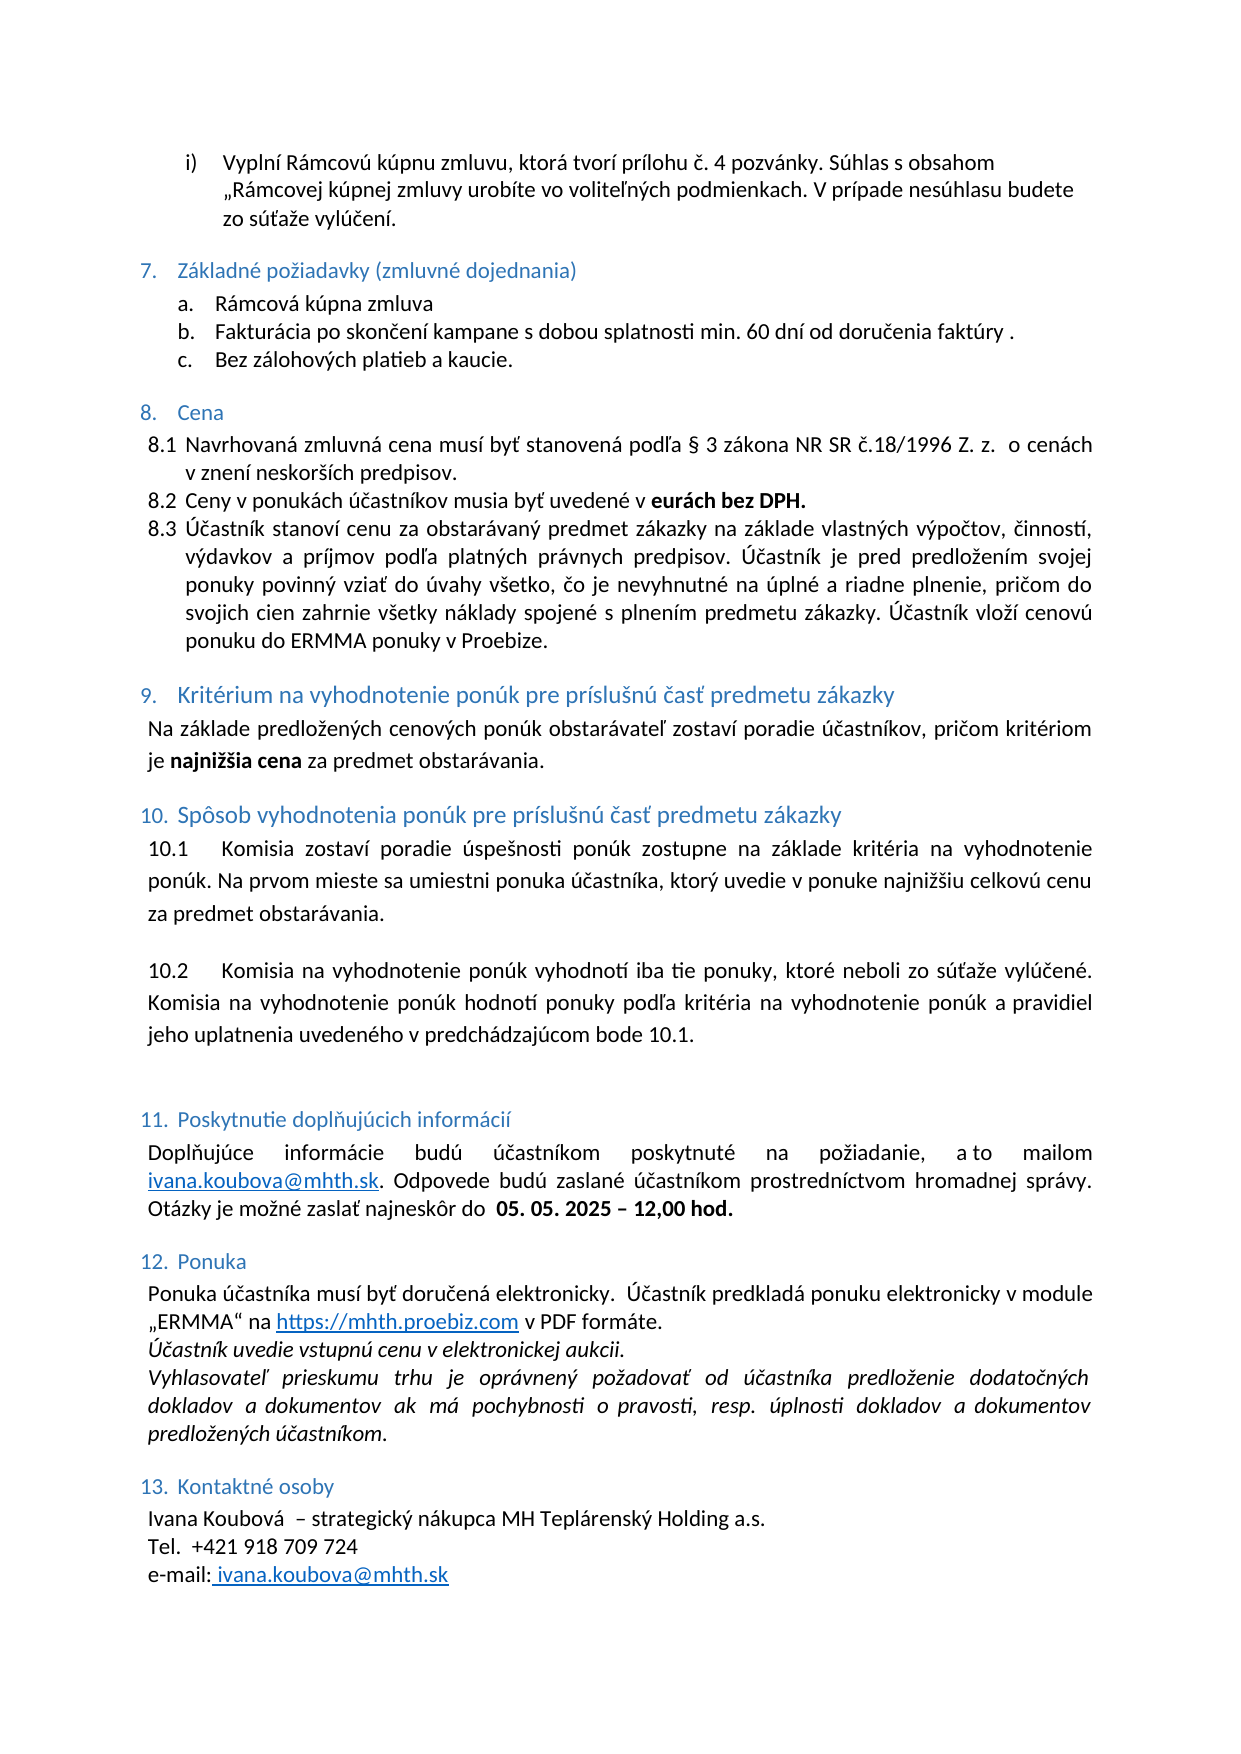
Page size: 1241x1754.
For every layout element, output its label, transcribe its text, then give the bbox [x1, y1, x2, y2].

list Ceny v ponukách účastníkov musia byť uvedené v eurách bez DPH. [148, 486, 1093, 514]
subtitle Základné požiadavky (zmluvné dojednania) [140, 257, 1093, 285]
text Ponuka účastníka musí byť doručená elektronicky. Účastník predkladá ponuku elektronicky v module „ERMMA“ na https://mhth.proebiz.com v PDF formáte. [148, 1279, 1093, 1335]
subtitle Ponuka [140, 1247, 1093, 1275]
subtitle Komisia na vyhodnotenie ponúk vyhodnotí iba tie ponuky, ktoré neboli zo súťaže vylúčené. Komisia na vyhodnotenie ponúk hodnotí ponuky podľa kritéria na vyhodnotenie ponúk a pravidiel jeho uplatnenia uvedeného v predchádzajúcom bode 10.1. [148, 956, 1093, 1048]
list Vyplní Rámcovú kúpnu zmluvu, ktorá tvorí prílohu č. 4 pozvánky. Súhlas s obsahom „Rámcovej kúpnej zmluvy urobíte vo voliteľných podmienkach. V prípade nesúhlasu budete zo súťaže vylúčení. [185, 148, 1093, 232]
list Účastník stanoví cenu za obstarávaný predmet zákazky na základe vlastných výpočtov, činností, výdavkov a príjmov podľa platných právnych predpisov. Účastník je pred predložením svojej ponuky povinný vziať do úvahy všetko, čo je nevyhnutné na úplné a riadne plnenie, pričom do svojich cien zahrnie všetky náklady spojené s plnením predmetu zákazky. Účastník vloží cenovú ponuku do ERMMA ponuky v Proebize. [148, 514, 1093, 654]
subtitle Spôsob vyhodnotenia ponúk pre príslušnú časť predmetu zákazky [140, 799, 1093, 830]
subtitle Komisia zostaví poradie úspešnosti ponúk zostupne na základe kritéria na vyhodnotenie ponúk. Na prvom mieste sa umiestni ponuka účastníka, ktorý uvedie v ponuke najnižšiu celkovú cenu za predmet obstarávania. [148, 834, 1093, 927]
text Na základe predložených cenových ponúk obstarávateľ zostaví poradie účastníkov, pričom kritériom je najnižšia cena za predmet obstarávania. [148, 714, 1093, 774]
subtitle Poskytnutie doplňujúcich informácií [140, 1106, 1093, 1134]
subtitle Kritérium na vyhodnotenie ponúk pre príslušnú časť predmetu zákazky [140, 679, 1093, 710]
text Účastník uvedie vstupnú cenu v elektronickej aukcii. [148, 1335, 1093, 1363]
subtitle Kontaktné osoby [140, 1472, 1093, 1500]
text Tel. +421 918 709 724 [148, 1532, 1093, 1560]
list Rámcová kúpna zmluva [177, 289, 1093, 317]
list Fakturácia po skončení kampane s dobou splatnosti min. 60 dní od doručenia faktúry . [177, 317, 1093, 345]
list Navrhovaná zmluvná cena musí byť stanovená podľa § 3 zákona NR SR č.18/1996 Z. z. o cenách v znení neskorších predpisov. [148, 430, 1093, 486]
list Bez zálohových platieb a kaucie. [177, 345, 1093, 373]
subtitle Cena [140, 398, 1093, 426]
text e-mail: ivana.koubova@mhth.sk [148, 1560, 1093, 1588]
text Vyhlasovateľ prieskumu trhu je oprávnený požadovať od účastníka predloženie dodatočných dokladov a dokumentov ak má pochybnosti o pravosti, resp. úplnosti dokladov a dokumentov predložených účastníkom. [148, 1363, 1093, 1447]
text Ivana Koubová – strategický nákupca MH Teplárenský Holding a.s. [148, 1504, 1093, 1532]
text Doplňujúce informácie budú účastníkom poskytnuté na požiadanie, a to mailom ivana.koubova@mhth.sk. Odpovede budú zaslané účastníkom prostredníctvom hromadnej správy. Otázky je možné zaslať najneskôr do 05. 05. 2025 – 12,00 hod. [148, 1138, 1093, 1222]
